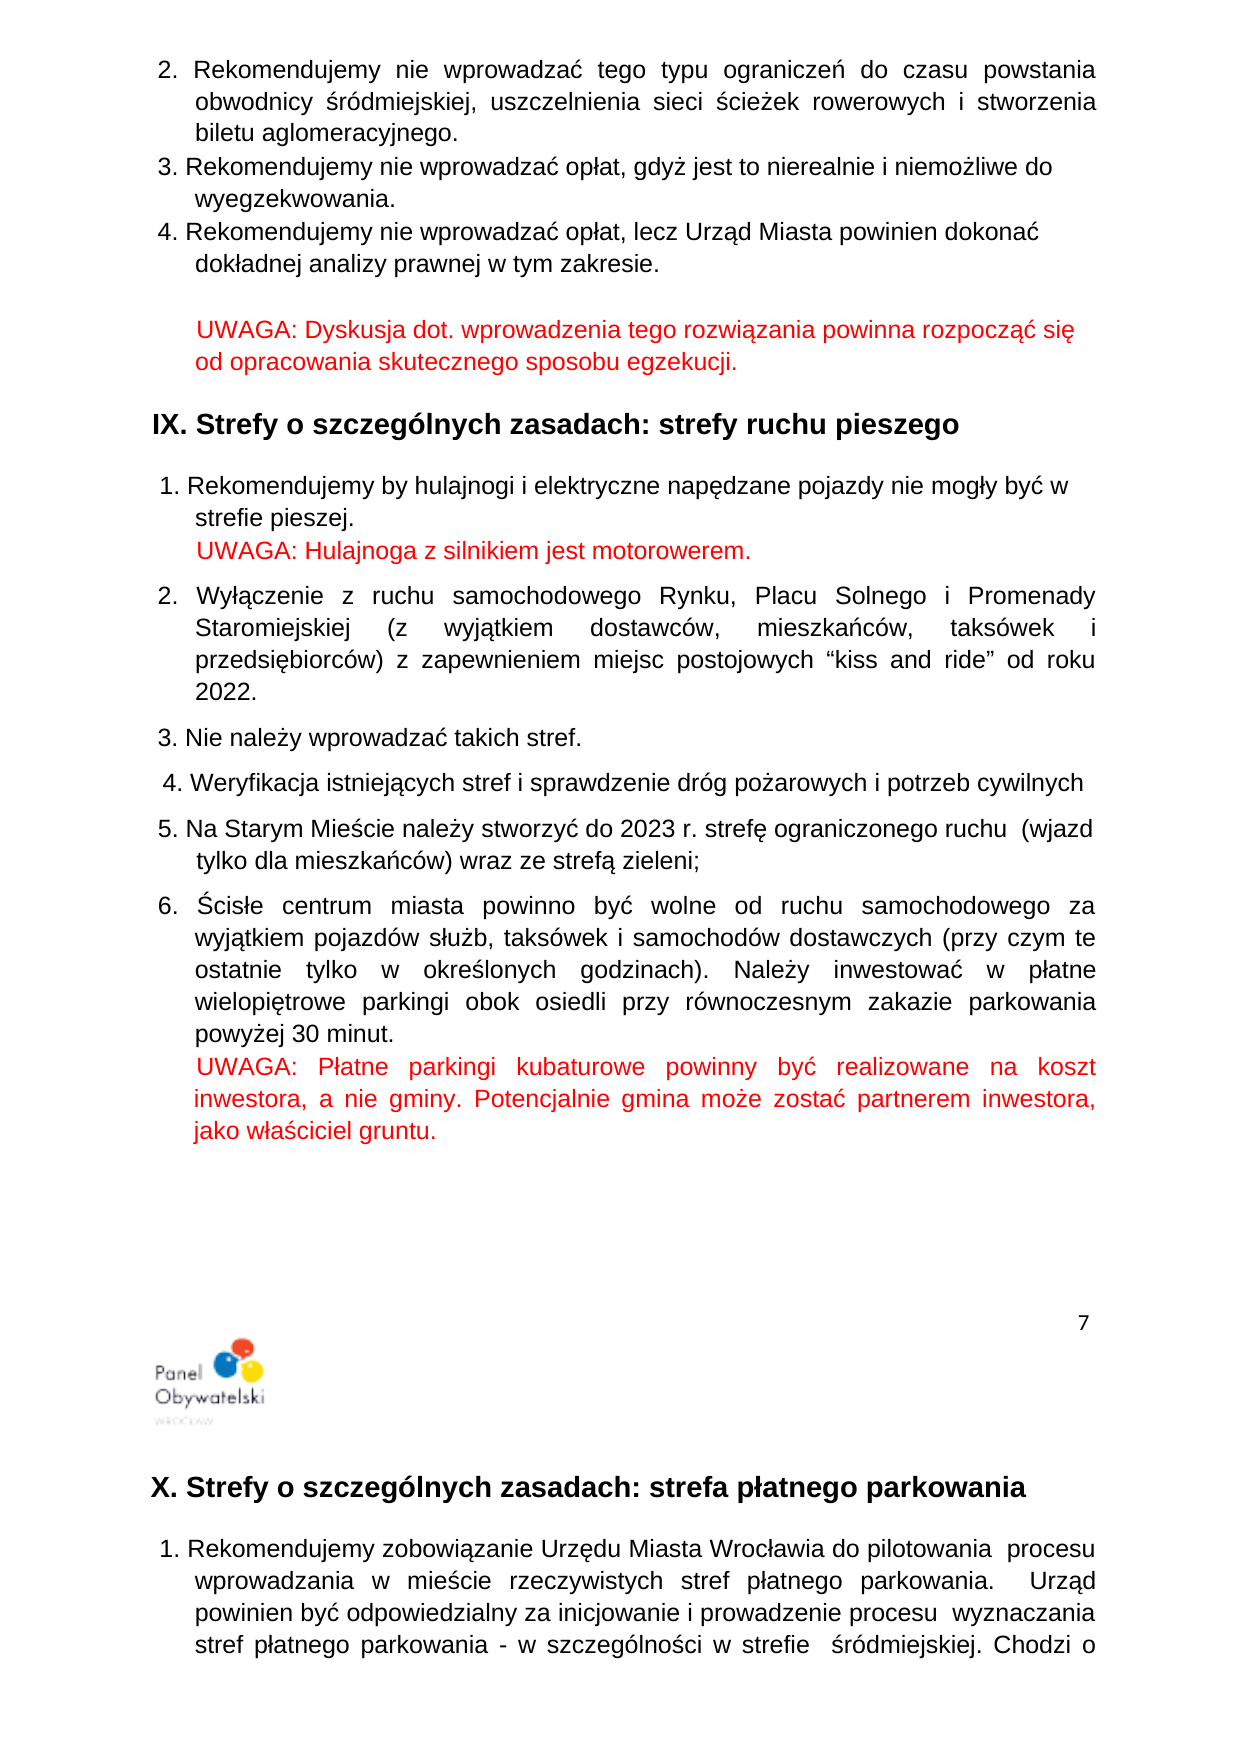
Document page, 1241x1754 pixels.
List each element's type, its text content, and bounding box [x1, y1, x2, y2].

text 2. Rekomendujemy nie wprowadzać tego typu ograniczeń do czasu powstania obwodnicy śródmiejskiej, uszczelnienia sieci ścieżek rowerowych i stworzenia biletu aglomeracyjnego. [157, 55, 1097, 147]
text UWAGA: Płatne parkingi kubaturowe powinny być realizowane na koszt inwestora, a nie gminy. Potencjalnie gmina może zostać partnerem inwestora, jako właściciel gruntu. [194, 1052, 1097, 1144]
text 2. Wyłączenie z ruchu samochodowego Rynku, Placu Solnego i Promenady Staromiejskiej (z wyjątkiem dostawców, mieszkańców, taksówek i przedsiębiorców) z zapewnieniem miejsc postojowych “kiss and ride” od roku 2022. [157, 581, 1097, 706]
text UWAGA: Dyskusja dot. wprowadzenia tego rozwiązania powinna rozpocząć się od opracowania skutecznego sposobu egzekucji. [195, 315, 1089, 376]
text IX. Strefy o szczególnych zasadach: strefy ruchu pieszego [152, 407, 1097, 440]
text UWAGA: Hulajnoga z silnikiem jest motorowerem. [196, 536, 1097, 564]
text X. Strefy o szczególnych zasadach: strefa płatnego parkowania [150, 1470, 1097, 1504]
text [159, 1534, 1097, 1659]
text 4. Weryfikacja istniejących stref i sprawdzenie dróg pożarowych i potrzeb cywilnych [150, 768, 1097, 797]
text 4. Rekomendujemy nie wprowadzać opłat, lecz Urząd Miasta powinien dokonać dokładnej analizy prawnej w tym zakresie. [157, 217, 1090, 277]
text 3. Nie należy wprowadzać takich stref. [157, 723, 1097, 751]
text 6. Ścisłe centrum miasta powinno być wolne od ruchu samochodowego za wyjątkiem pojazdów służb, taksówek i samochodów dostawczych (przy czym te ostatnie tylko w określonych godzinach). Należy inwestować w płatne wielopiętrowe parkingi obok osiedli przy równoczesnym zakazie parkowania powyżej 30 minut. [158, 891, 1097, 1048]
text Pokaż panel boczny [150, 1336, 1097, 1436]
text 3. Rekomendujemy nie wprowadzać opłat, gdyż jest to nierealnie i niemożliwe do wyegzekwowania. [157, 152, 1097, 212]
text 5. Na Starym Mieście należy stworzyć do 2023 r. strefę ograniczonego ruchu (wjazd tylko dla mieszkańców) wraz ze strefą zieleni; [158, 814, 1097, 874]
text 1. Rekomendujemy by hulajnogi i elektryczne napędzane pojazdy nie mogły być w strefie pieszej. [159, 471, 1097, 531]
picture [150, 1336, 269, 1432]
text 7 [150, 1308, 1089, 1336]
